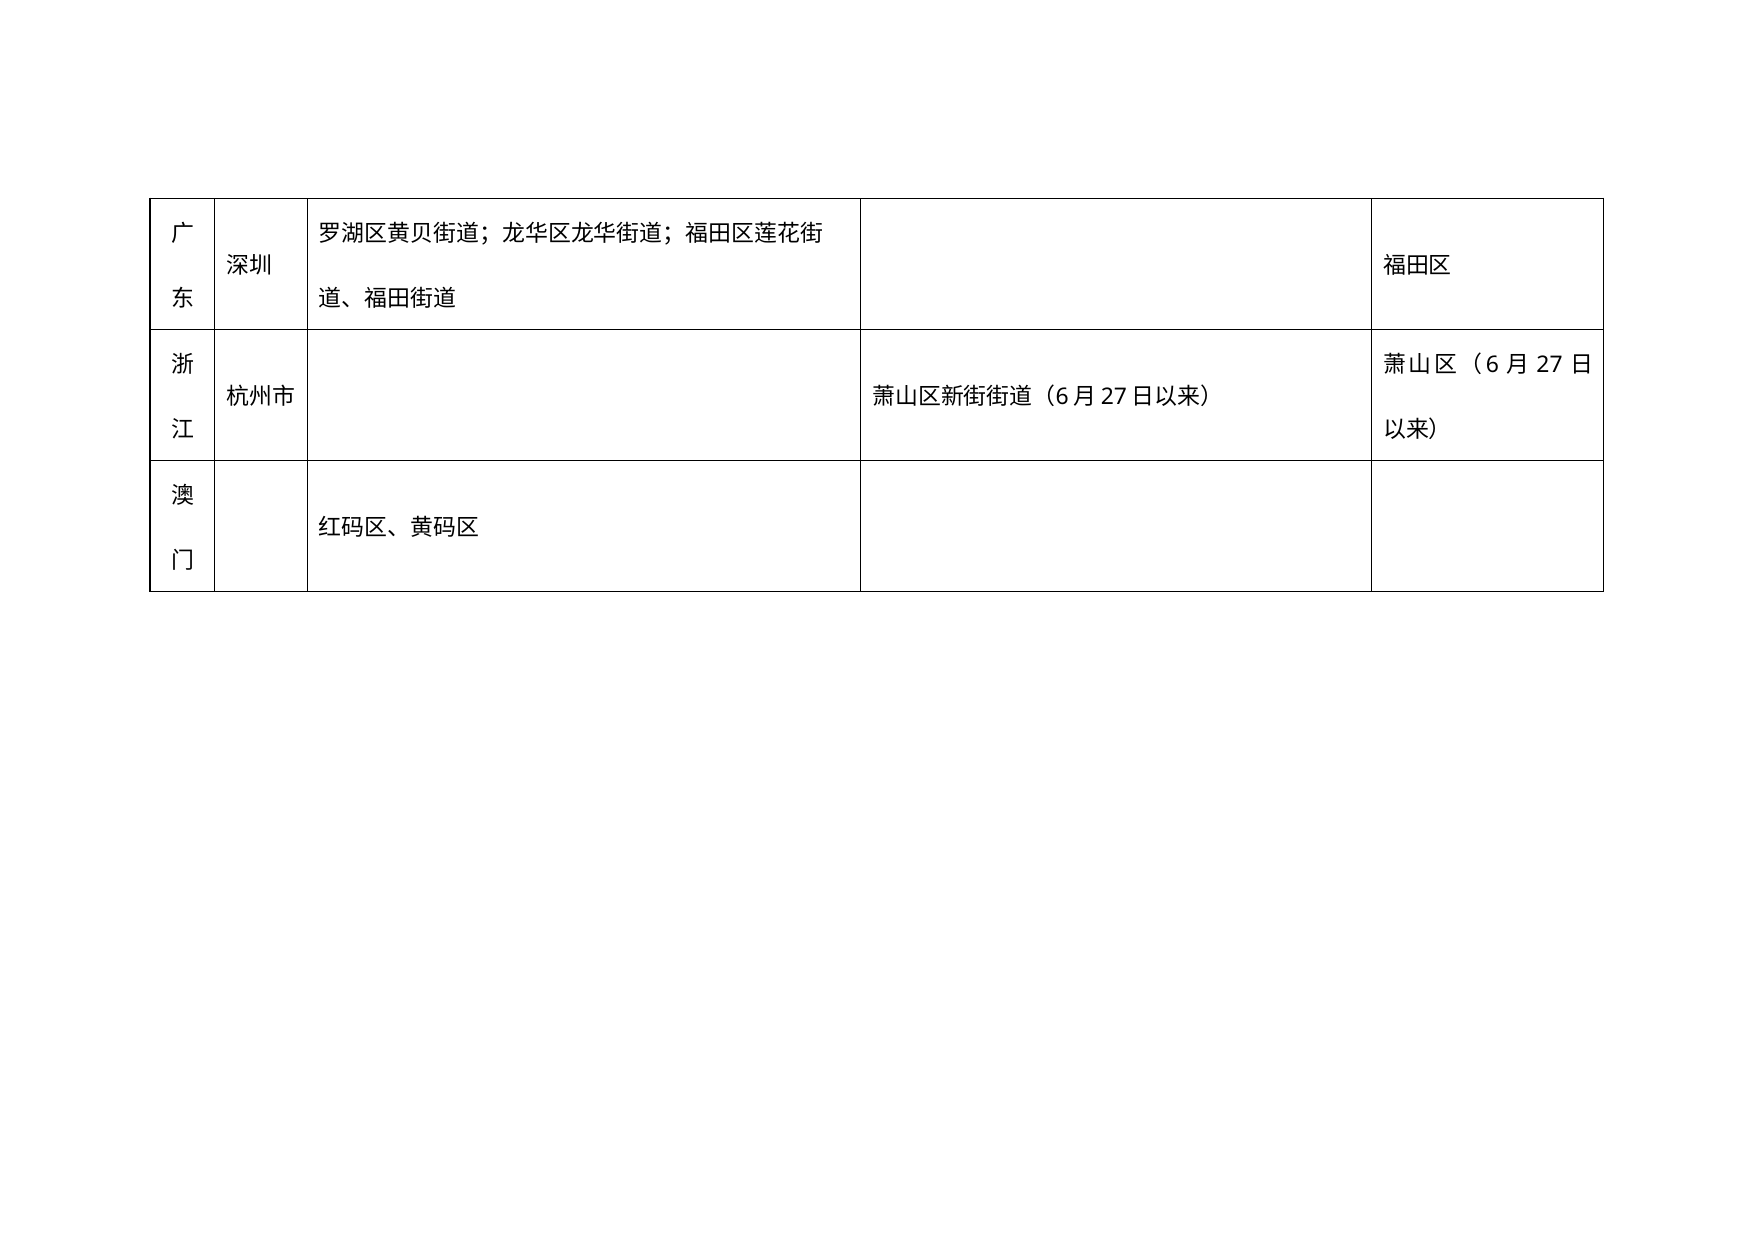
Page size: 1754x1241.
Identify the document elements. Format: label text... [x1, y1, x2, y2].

table_cell 萧山区新街街道（6月27日以来） [861, 330, 1371, 460]
table_cell 红码区、黄码区 [308, 461, 860, 591]
table_cell 杭州市 [215, 330, 307, 460]
table_cell 罗湖区黄贝街道；龙华区龙华街道；福田区莲花街道、福田街道 [308, 199, 860, 329]
table_cell 福田区 [1372, 199, 1603, 329]
table_cell 深圳 [215, 199, 307, 329]
table_cell [215, 461, 307, 591]
table_cell 澳门 [151, 461, 214, 591]
table_cell 广东 [151, 199, 214, 329]
table_cell [1372, 461, 1603, 591]
table_cell 萧山区（6月27日以来） [1372, 330, 1603, 460]
table_cell 浙江 [151, 330, 214, 460]
table_cell [861, 461, 1371, 591]
table_cell [861, 199, 1371, 329]
table_cell [308, 330, 860, 460]
